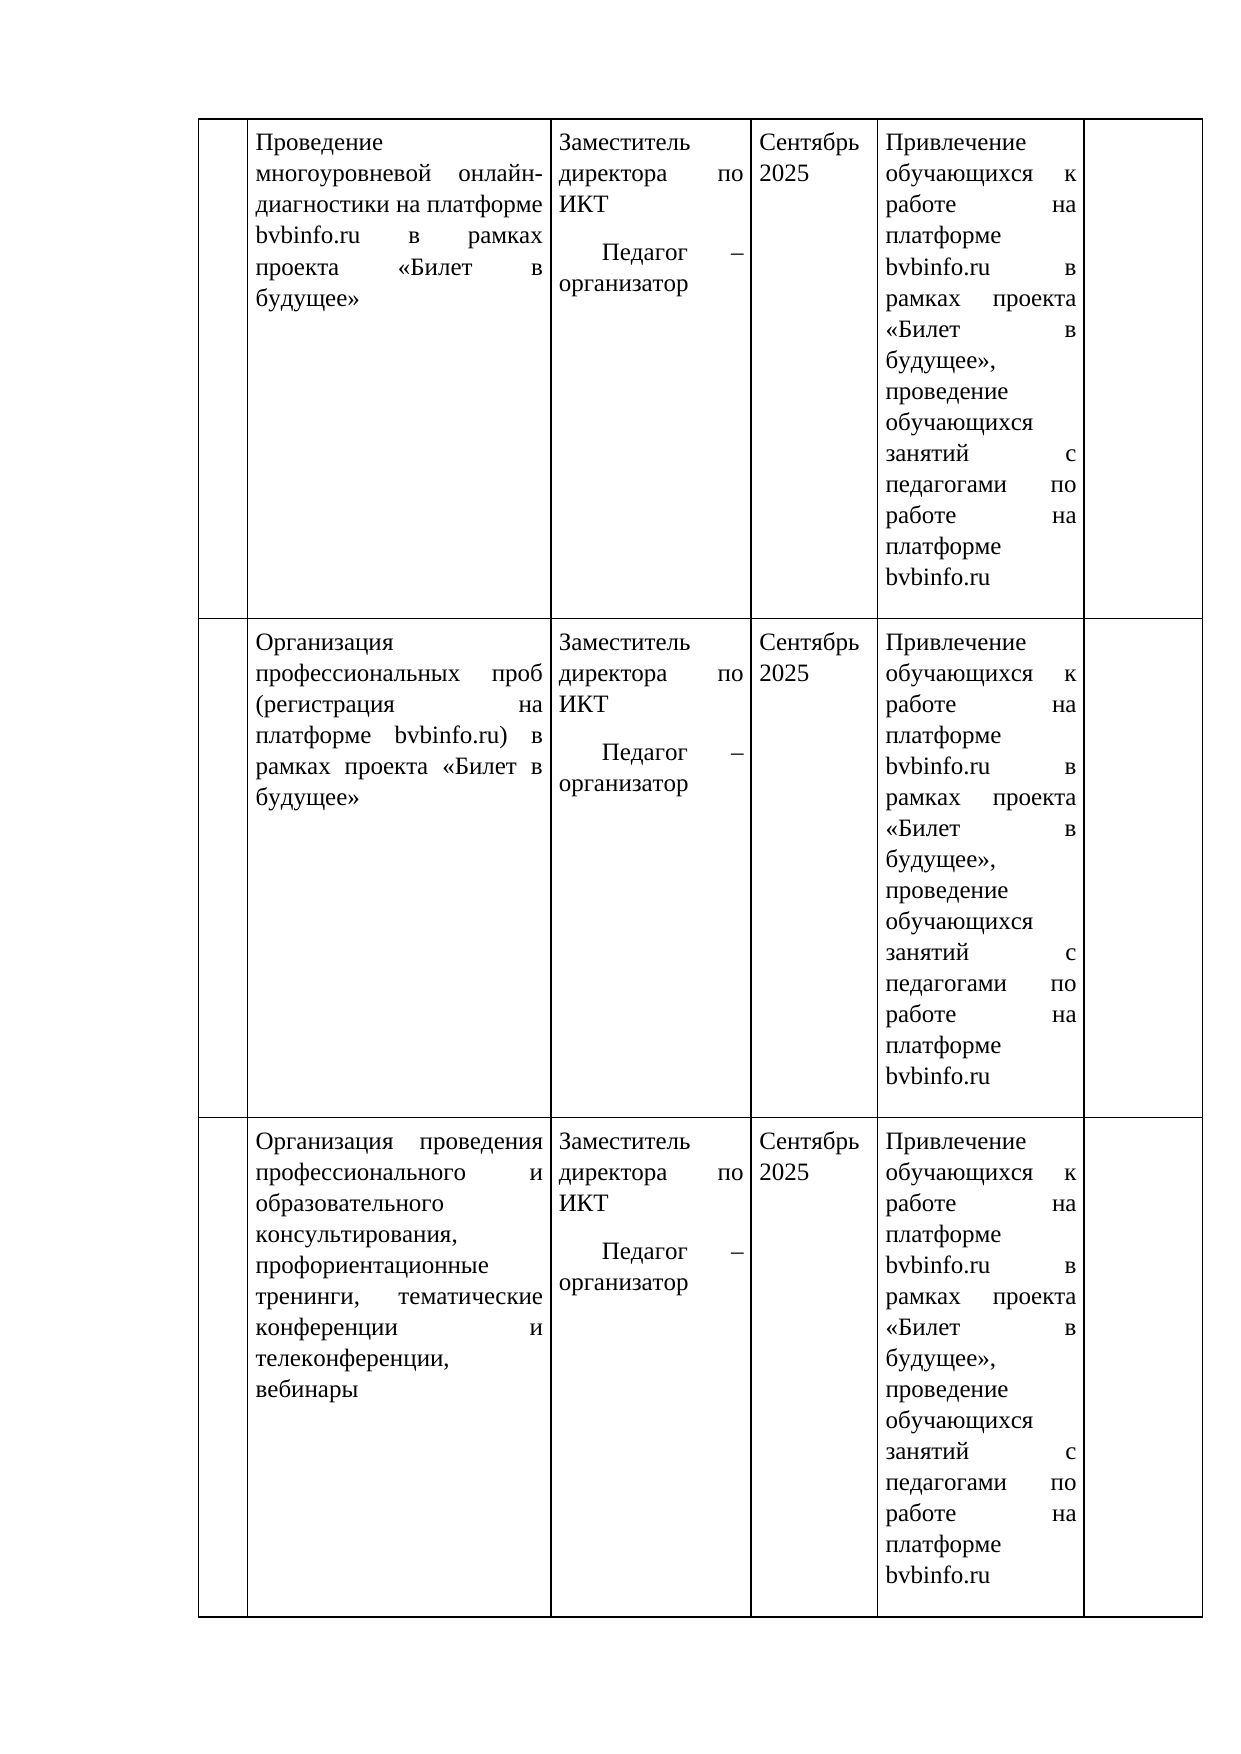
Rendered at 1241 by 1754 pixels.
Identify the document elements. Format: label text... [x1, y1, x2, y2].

table_cell [1085, 1118, 1202, 1616]
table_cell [552, 120, 750, 617]
table_cell [1085, 120, 1202, 617]
table_cell [199, 1118, 247, 1616]
table_cell Организация проведения профессионального и образовательного консультирования, профориентационные тренинги, тематические конференции и телеконференции, вебинары [248, 1118, 550, 1616]
table_cell [1085, 619, 1202, 1117]
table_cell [878, 120, 1083, 617]
table_cell Проведение многоуровневой онлайн-диагностики на платформе bvbinfo.ru в рамках проекта «Билет в будущее» [248, 120, 550, 617]
table_cell Сентябрь 2025 [752, 120, 877, 617]
table_cell [199, 619, 247, 1117]
table_cell Заместитель директора по ИКТ Педагог – организатор [552, 1118, 750, 1616]
table_cell Сентябрь 2025 [752, 1118, 877, 1616]
table_cell Сентябрь 2025 [752, 619, 877, 1117]
table_cell [199, 120, 247, 617]
table_cell Организация профессиональных проб (регистрация на платформе bvbinfo.ru) в рамках проекта «Билет в будущее» [248, 619, 550, 1117]
table_cell Заместитель директора по ИКТ Педагог – организатор [552, 619, 750, 1117]
